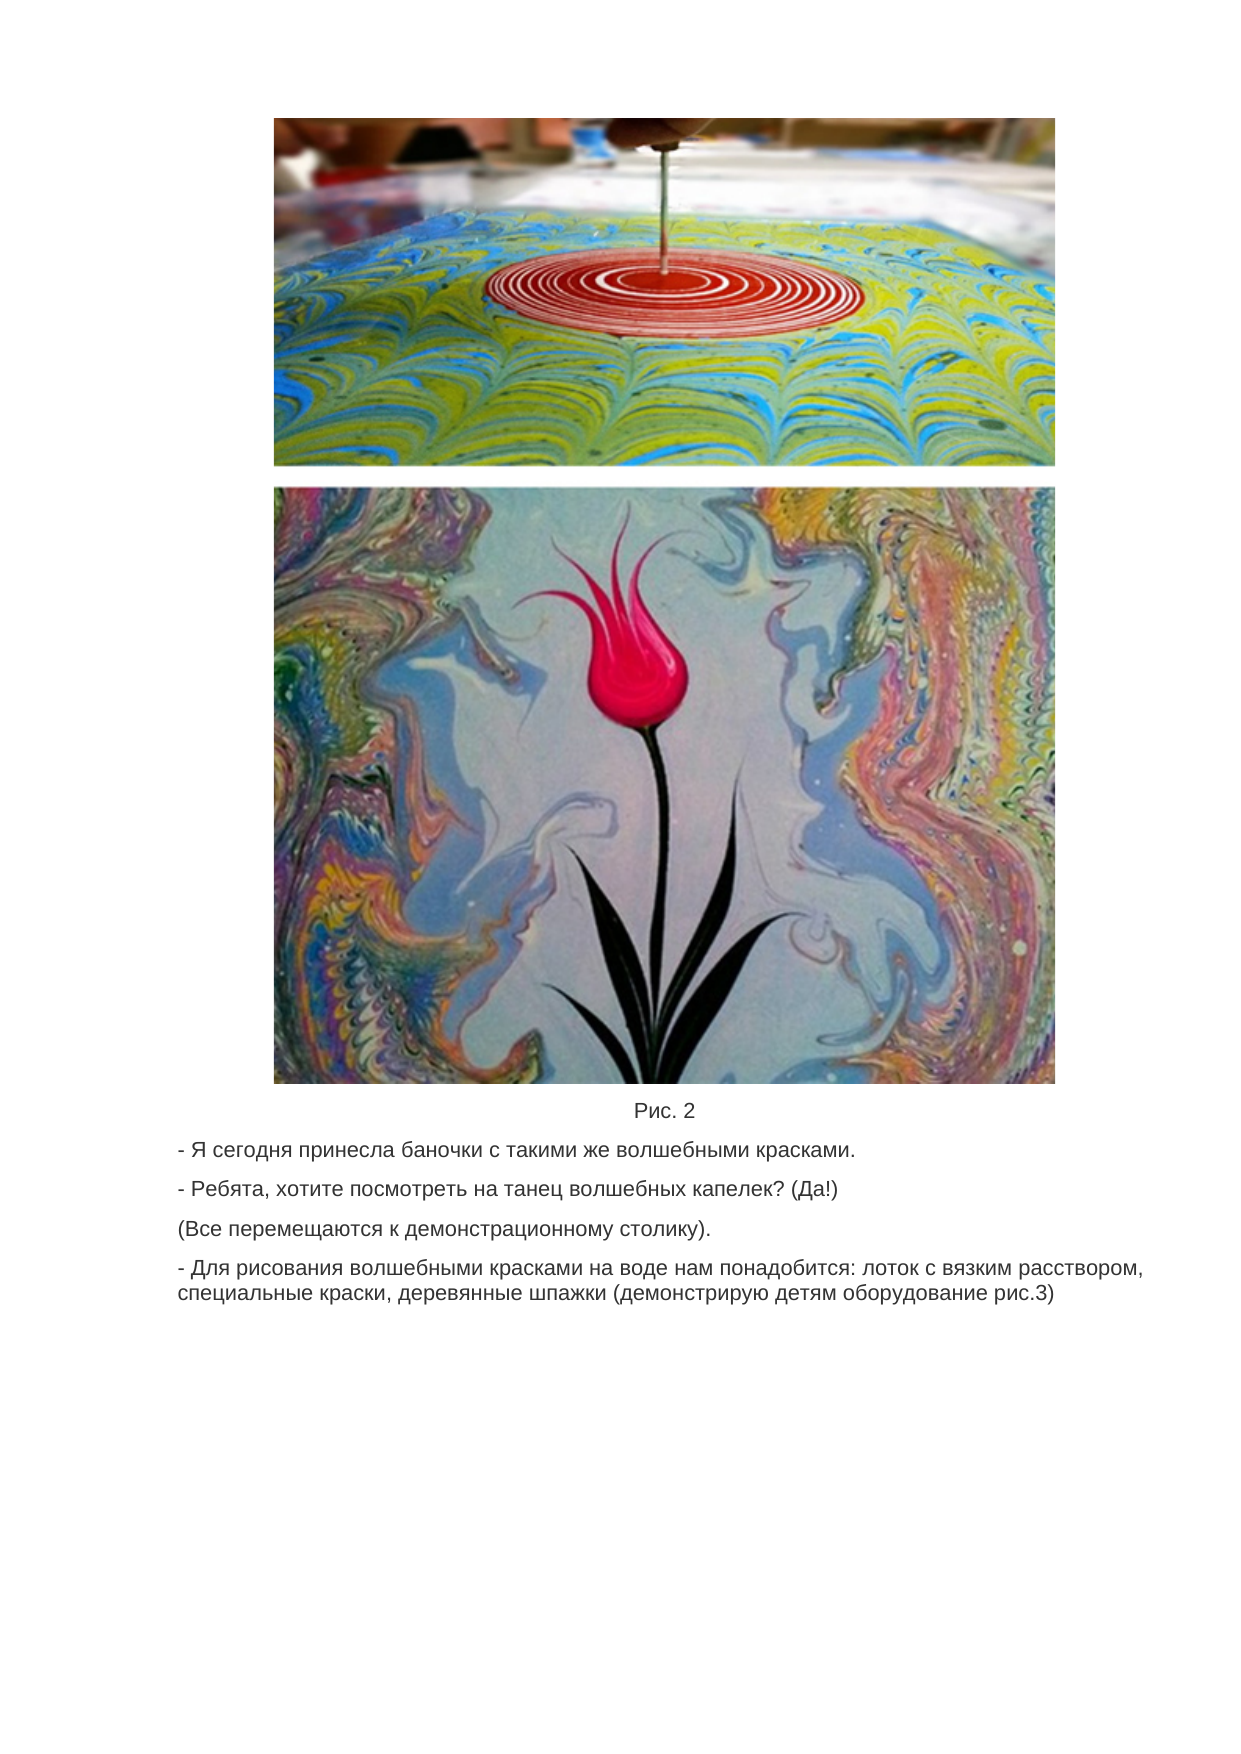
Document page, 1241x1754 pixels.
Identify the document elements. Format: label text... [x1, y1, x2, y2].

text (Все перемещаются к демонстрационному столику). [177, 1216, 1152, 1241]
picture [273, 118, 1055, 1084]
text - Я сегодня принесла баночки с такими же волшебными красками. [177, 1137, 1152, 1162]
text - Для рисования волшебными красками на воде нам понадобится: лоток с вязким расствором, специальные краски, деревянные шпажки (демонстрирую детям оборудование рис.3) [177, 1255, 1152, 1305]
text Рис. 2 [177, 1098, 1152, 1123]
text - Ребята, хотите посмотреть на танец волшебных капелек? (Да!) [177, 1176, 1152, 1202]
